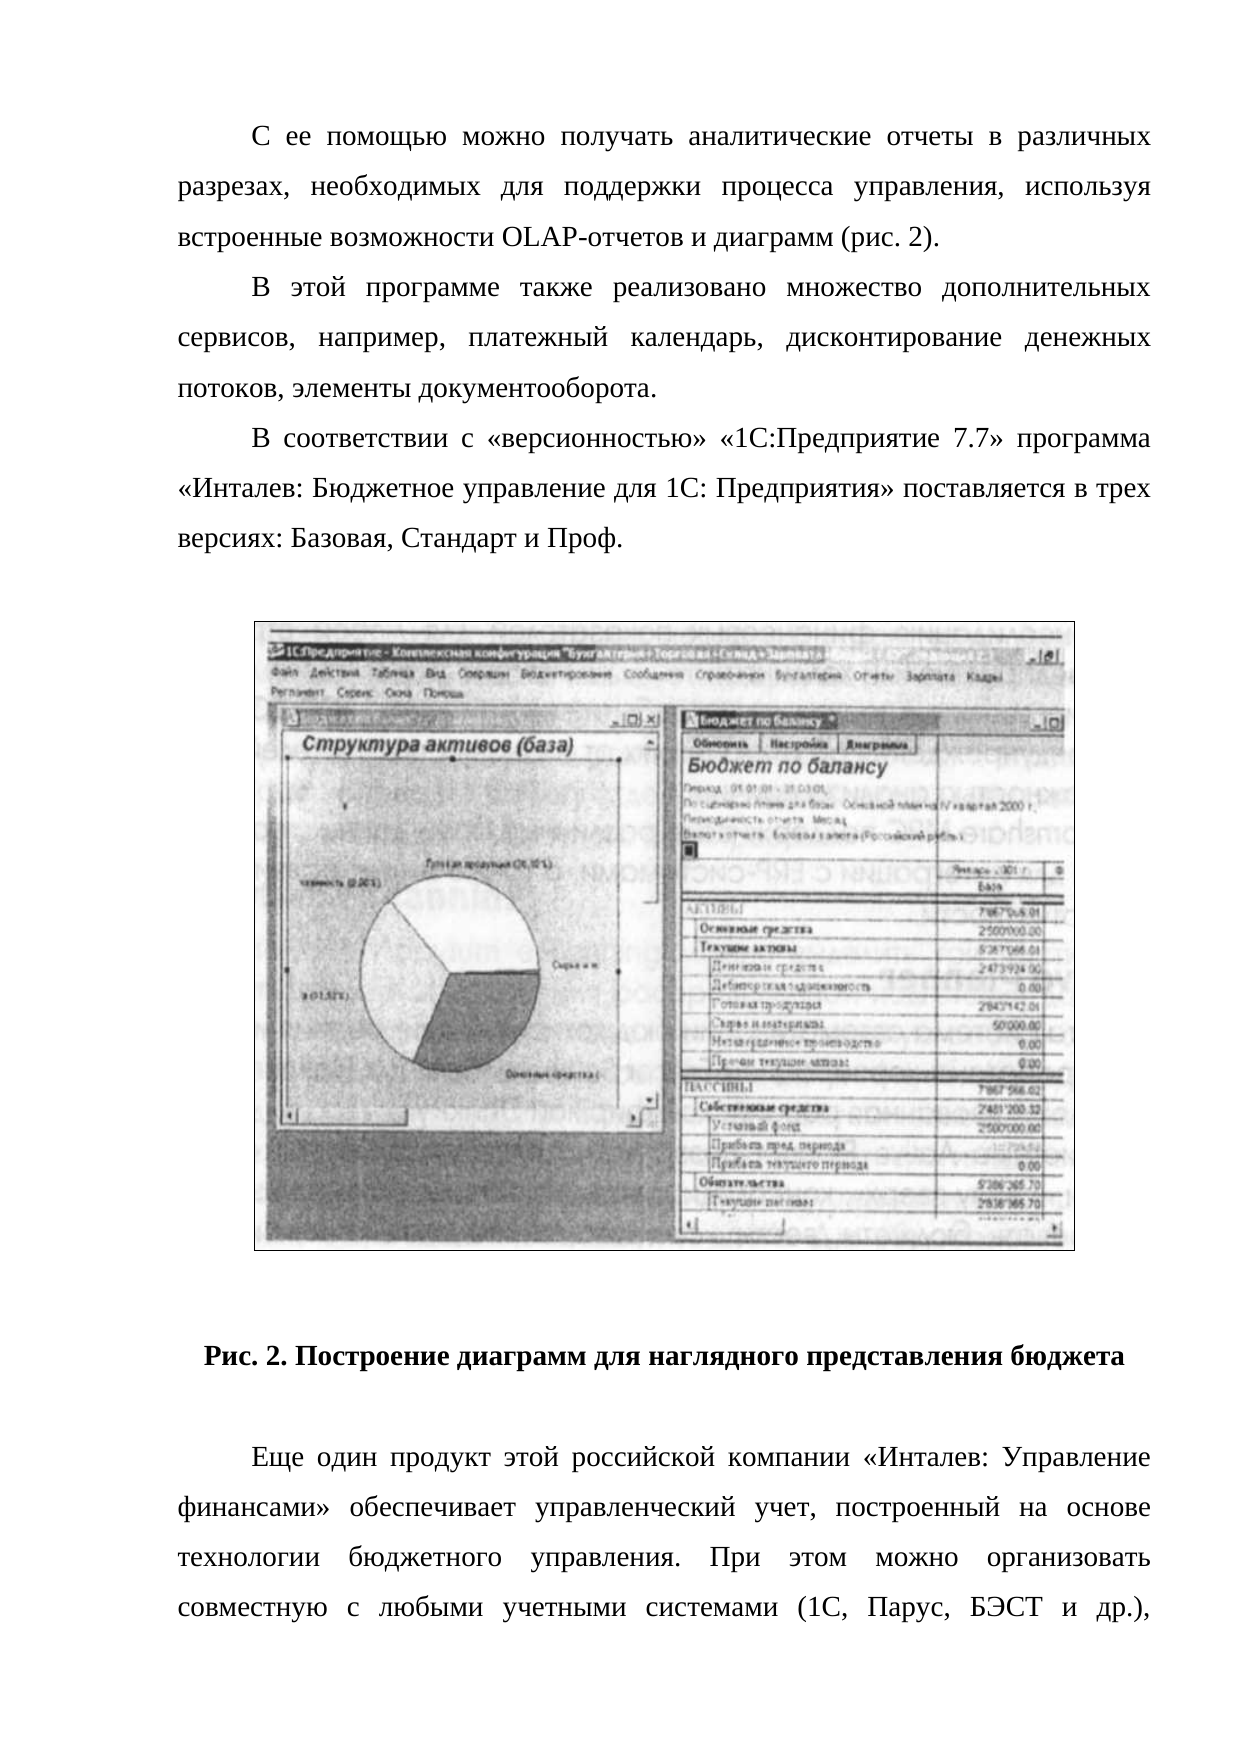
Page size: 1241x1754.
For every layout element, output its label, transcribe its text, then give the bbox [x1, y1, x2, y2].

text В соответствии с «версионностью» «1С:Предприятие 7.7» программа «Инталев: Бюджетное управление для 1С: Предприятия» поставляется в трех версиях: Базовая, Стандарт и Проф. [177, 420, 1152, 554]
text В этой программе также реализовано множество дополнительных сервисов, например, платежный календарь, дисконтирование денежных потоков, элементы документооборота. [177, 269, 1152, 403]
text С ее помощью можно получать аналитические отчеты в различных разрезах, необходимых для поддержки процесса управления, используя встроенные возможности OLAP-отчетов и диаграмм (рис. 2). [177, 118, 1152, 252]
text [177, 1439, 1152, 1623]
text Рис. 2. Построение диаграмм для наглядного представления бюджета [177, 1338, 1152, 1372]
picture [255, 622, 1074, 1250]
